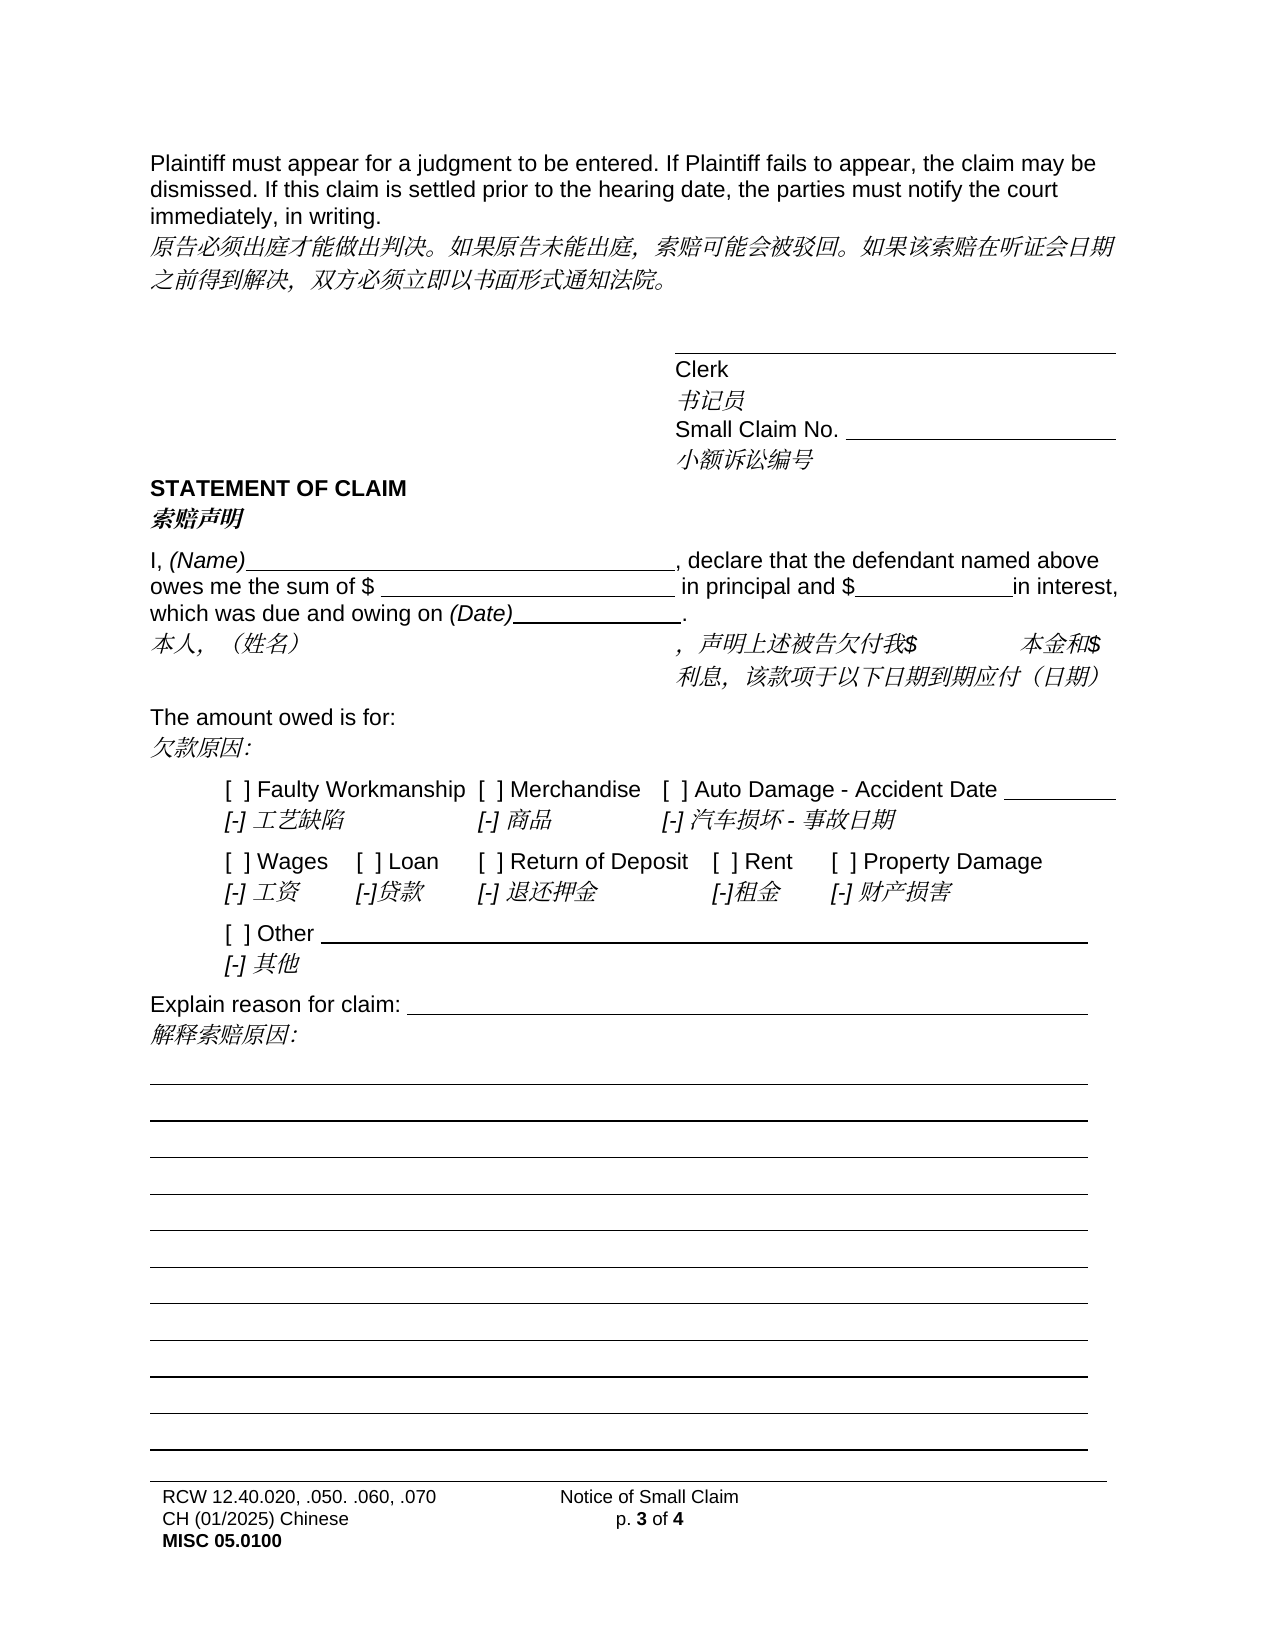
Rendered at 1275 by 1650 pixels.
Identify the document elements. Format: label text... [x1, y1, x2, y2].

text Explain reason for claim: [150, 991, 1125, 1018]
text STATEMENT OF CLAIM [150, 475, 1125, 501]
text 书记员 [150, 383, 1125, 416]
text 索赔声明 [150, 501, 1125, 534]
text Clerk [150, 356, 1125, 383]
text Plaintiff must appear for a judgment to be entered. If Plaintiff fails to appear, the claim may be dismissed. If this claim is settled prior to the hearing date, the parties must notify the court immediately, in writing. [150, 150, 1125, 229]
text I, (Name) , declare that the defendant named above owes me the sum of $ in principal and $ in interest, which was due and owing on (Date) . [150, 547, 1125, 626]
text [-] 其他 [225, 946, 1125, 979]
text Small Claim No. [150, 416, 1125, 442]
text 小额诉讼编号 [150, 442, 1125, 475]
text [ ] Wages [ ] Loan [ ] Return of Deposit [ ] Rent [ ] Property Damage [225, 848, 1125, 874]
text [-] 工艺缺陷 [-] 商品 [-] 汽车损坏 - 事故日期 [225, 802, 1125, 835]
text 解释索赔原因： [150, 1018, 1125, 1051]
text 欠款原因： [150, 731, 1125, 763]
text 原告必须出庭才能做出判决。如果原告未能出庭，索赔可能会被驳回。如果该索赔在听证会日期之前得到解决，双方必须立即以书面形式通知法院。 [150, 229, 1125, 295]
text [ ] Other [225, 919, 1125, 946]
text 本人，（姓名） ，声明上述被告欠付我$ 本金和$ 利息，该款项于以下日期到期应付（日期） [150, 626, 1125, 692]
text [ ] Faulty Workmanship [ ] Merchandise [ ] Auto Damage - Accident Date [225, 776, 1125, 802]
text [-] 工资 [-]贷款 [-] 退还押金 [-]租金 [-] 财产损害 [225, 874, 1125, 907]
text The amount owed is for: [150, 704, 1125, 731]
